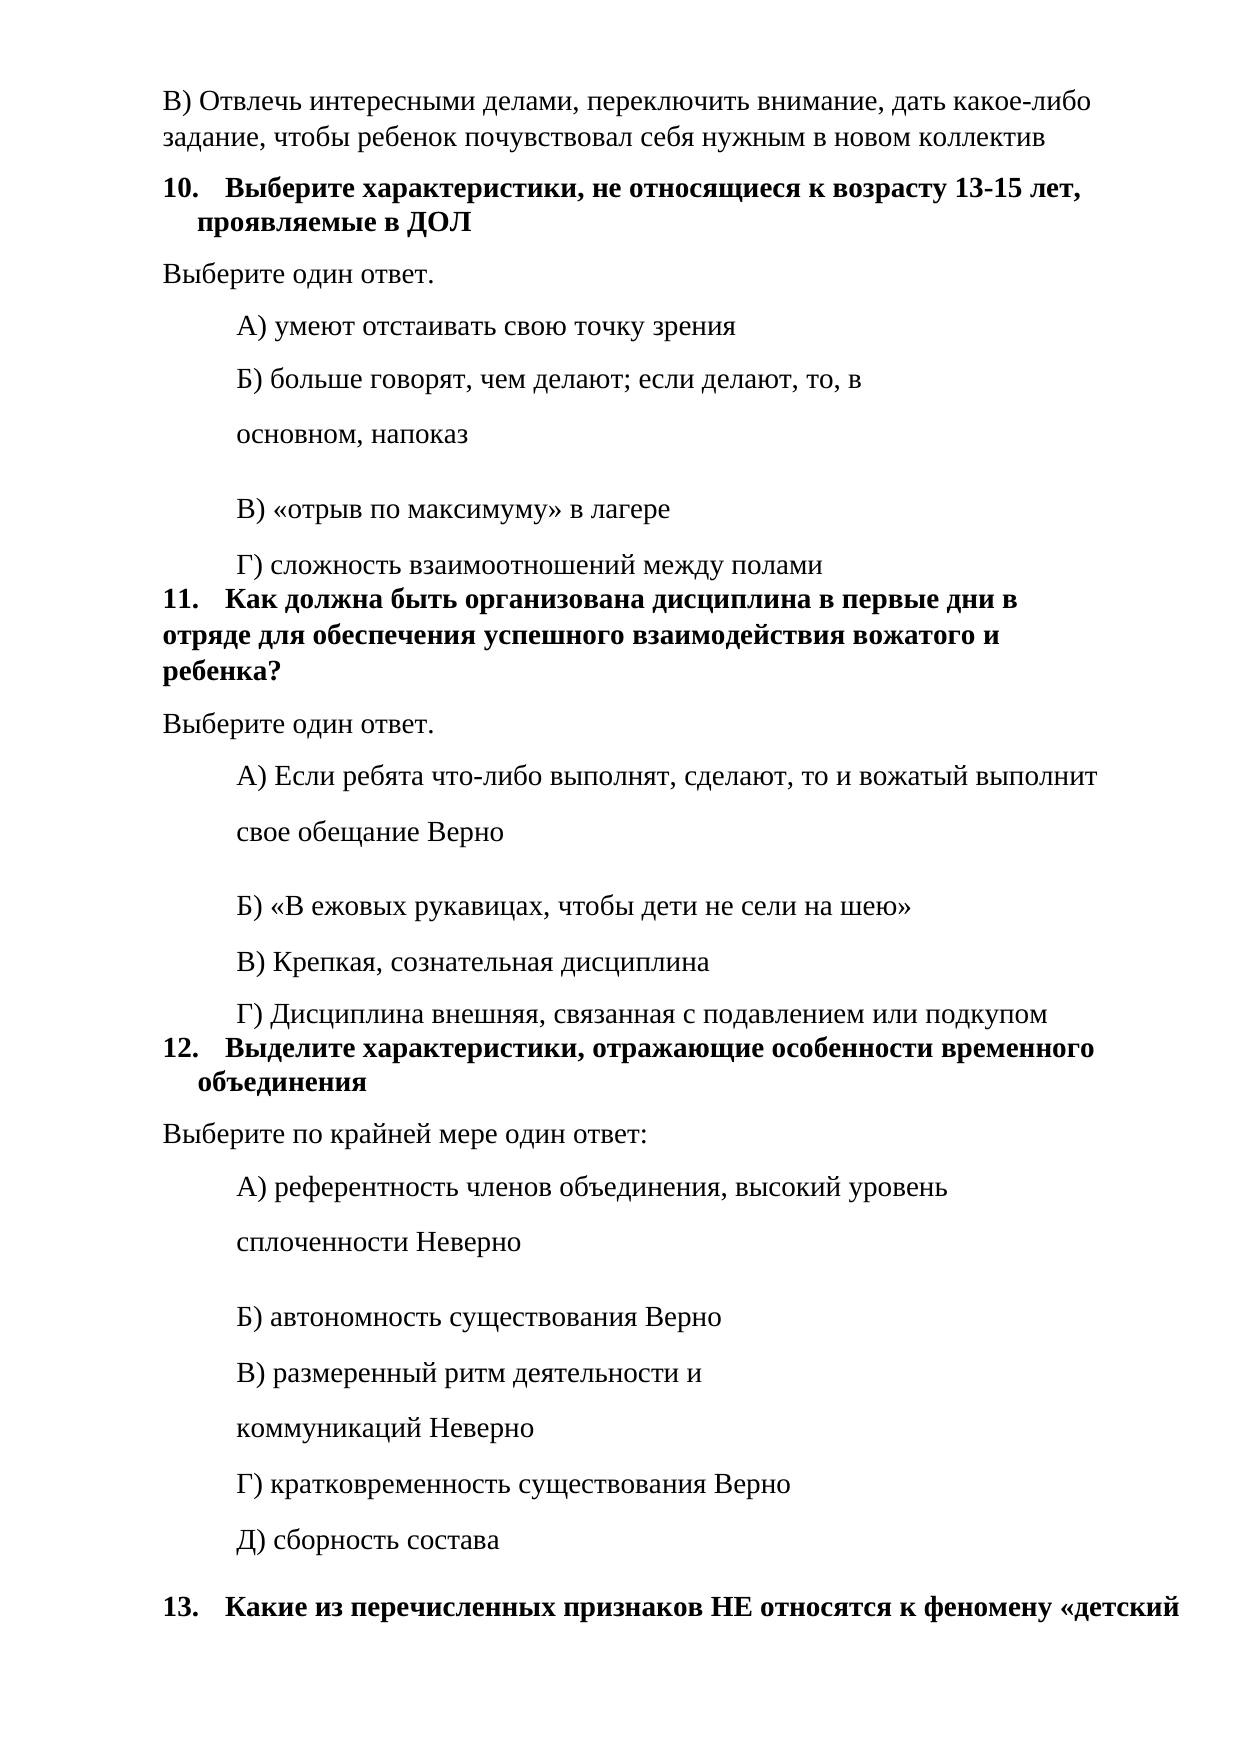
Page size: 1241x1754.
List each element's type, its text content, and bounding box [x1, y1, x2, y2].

text Б) автономность существования Верно [236, 1299, 1032, 1332]
text А) умеют отстаивать свою точку зрения [236, 308, 1190, 342]
list Выберите характеристики, не относящиеся к возрасту 13-15 лет, проявляемые в ДОЛ [162, 170, 1190, 237]
text Выберите по крайней мере один ответ: [162, 1116, 1190, 1150]
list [162, 1589, 1190, 1623]
text Б) больше говорят, чем делают; если делают, то, в основном, напоказ [236, 361, 922, 450]
list Выделите характеристики, отражающие особенности временного объединения [162, 1030, 1190, 1097]
text Б) «В ежовых рукавицах, чтобы дети не сели на шею» [236, 888, 1126, 922]
text Д) сборность состава [236, 1522, 1190, 1556]
text А) референтность членов объединения, высокий уровень сплоченности Неверно [236, 1169, 1032, 1258]
text Г) сложность взаимоотношений между полами [236, 547, 1190, 581]
text В) Крепкая, сознательная дисциплина [236, 944, 1190, 978]
text В) Отвлечь интересными делами, переключить внимание, дать какое-либо задание, чтобы ребенок почувствовал себя нужным в новом коллектив [162, 83, 1143, 152]
list Как должна быть организована дисциплина в первые дни в отряде для обеспечения успешного взаимодействия вожатого и ребенка? [162, 581, 1049, 687]
text Г) кратковременность существования Верно [236, 1466, 850, 1500]
text Выберите один ответ. [162, 256, 1190, 290]
text А) Если ребята что-либо выполнят, сделают, то и вожатый выполнит свое обещание Верно [236, 758, 1126, 848]
text В) размеренный ритм деятельности и коммуникаций Неверно [236, 1355, 850, 1444]
text Выберите один ответ. [162, 706, 1190, 740]
text Г) Дисциплина внешняя, связанная с подавлением или подкупом [236, 997, 1190, 1030]
text В) «отрыв по максимуму» в лагере [236, 491, 922, 525]
